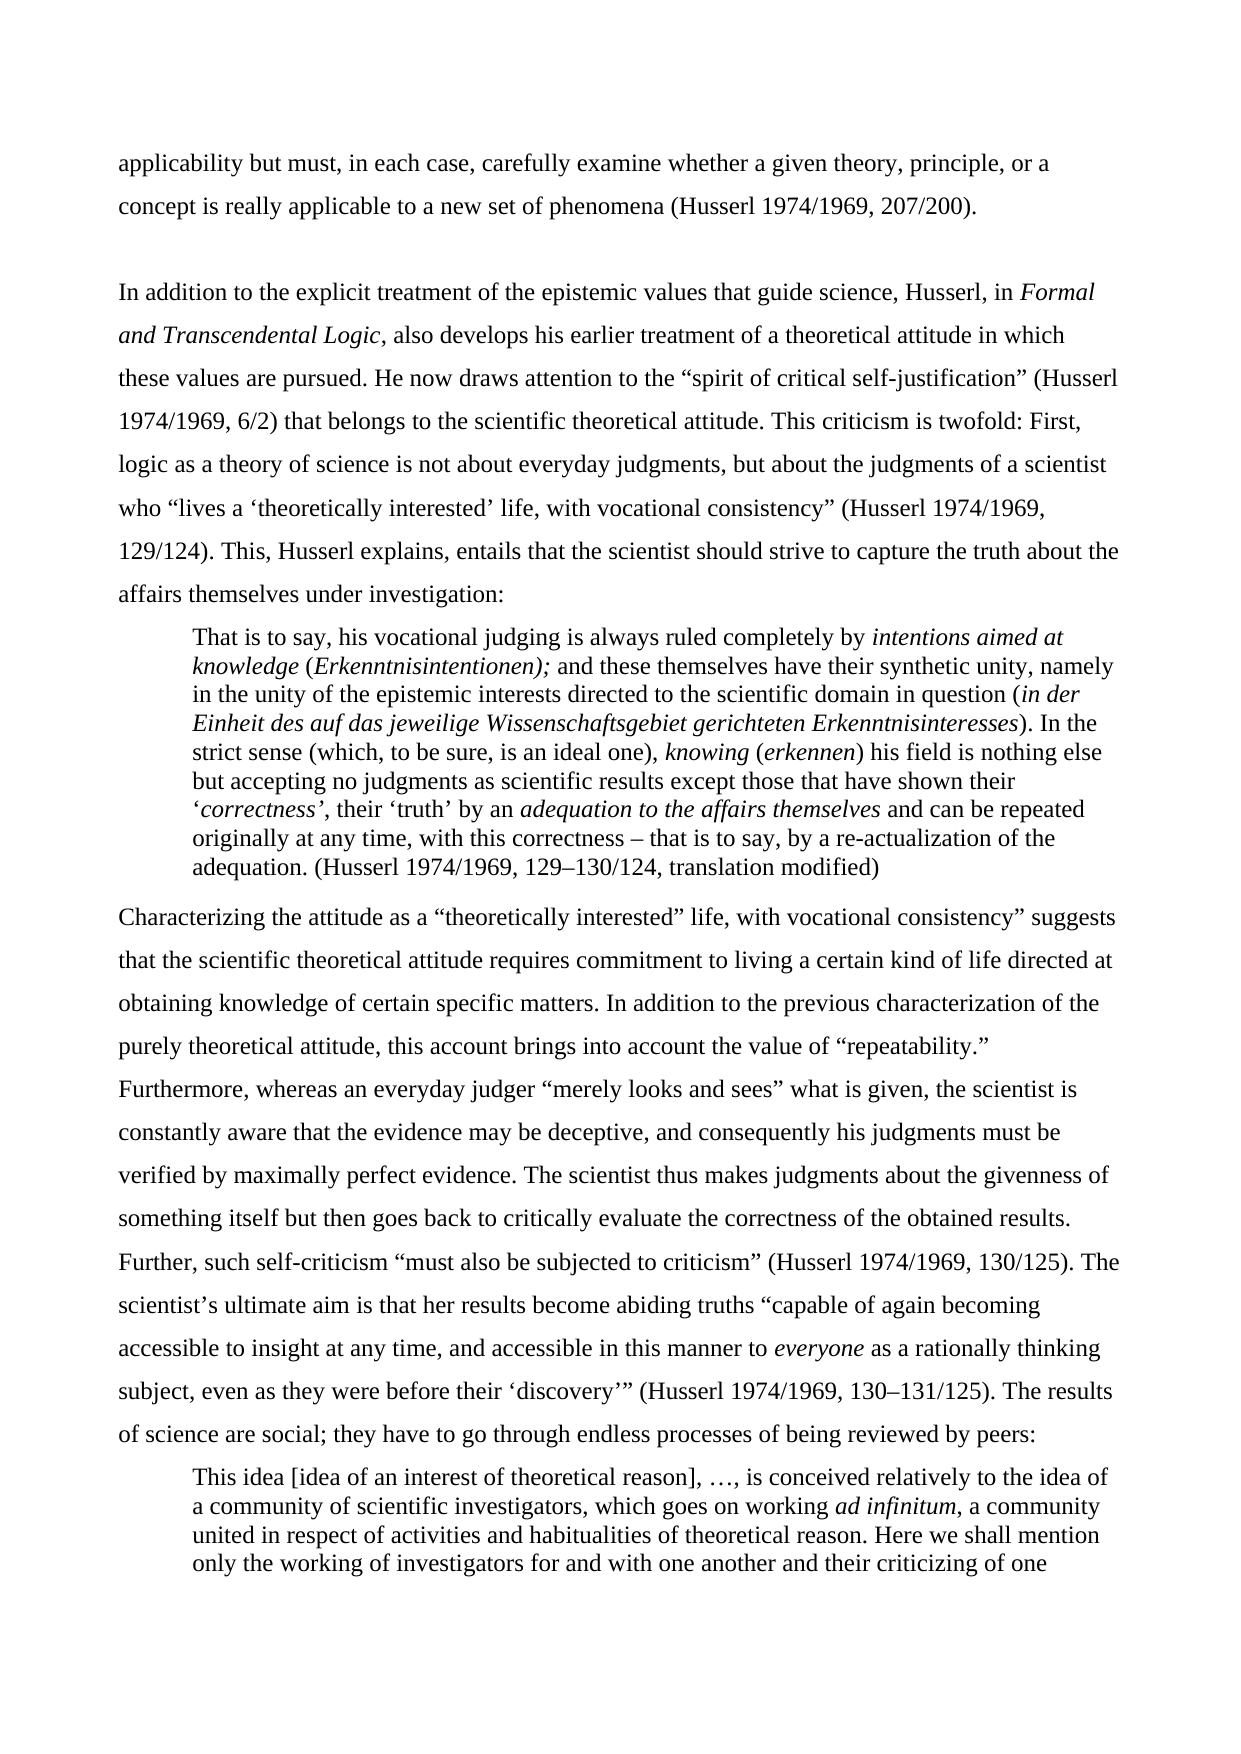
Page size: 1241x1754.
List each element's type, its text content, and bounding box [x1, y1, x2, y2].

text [192, 1462, 1122, 1577]
text Characterizing the attitude as a “theoretically interested” life, with vocational consistency” suggests that the scientific theoretical attitude requires commitment to living a certain kind of life directed at obtaining knowledge of certain specific matters. In addition to the previous characterization of the purely theoretical attitude, this account brings into account the value of “repeatability.” Furthermore, whereas an everyday judger “merely looks and sees” what is given, the scientist is constantly aware that the evidence may be deceptive, and consequently his judgments must be verified by maximally perfect evidence. The scientist thus makes judgments about the givenness of something itself but then goes back to critically evaluate the correctness of the obtained results. Further, such self-criticism “must also be subjected to criticism” (Husserl 1974/1969, 130/125). The scientist’s ultimate aim is that her results become abiding truths “capable of again becoming accessible to insight at any time, and accessible in this manner to everyone as a rationally thinking subject, even as they were before their ‘discovery’” (Husserl 1974/1969, 130–131/125). The results of science are social; they have to go through endless processes of being reviewed by peers: [118, 902, 1122, 1448]
text In addition to the explicit treatment of the epistemic values that guide science, Husserl, in Formal and Transcendental Logic, also develops his earlier treatment of a theoretical attitude in which these values are pursued. He now draws attention to the “spirit of critical self-justification” (Husserl 1974/1969, 6/2) that belongs to the scientific theoretical attitude. This criticism is twofold: First, logic as a theory of science is not about everyday judgments, but about the judgments of a scientist who “lives a ‘theoretically interested’ life, with vocational consistency” (Husserl 1974/1969, 129/124). This, Husserl explains, entails that the scientist should strive to capture the truth about the affairs themselves under investigation: [118, 277, 1122, 608]
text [118, 148, 1122, 219]
text That is to say, his vocational judging is always ruled completely by intentions aimed at knowledge (Erkenntnisintentionen); and these themselves have their synthetic unity, namely in the unity of the epistemic interests directed to the scientific domain in question (in der Einheit des auf das jeweilige Wissenschaftsgebiet gerichteten Erkenntnisinteresses). In the strict sense (which, to be sure, is an ideal one), knowing (erkennen) his field is nothing else but accepting no judgments as scientific results except those that have shown their ‘correctness’, their ‘truth’ by an adequation to the affairs themselves and can be repeated originally at any time, with this correctness – that is to say, by a re-actualization of the adequation. (Husserl 1974/1969, 129–130/124, translation modified) [192, 622, 1122, 881]
